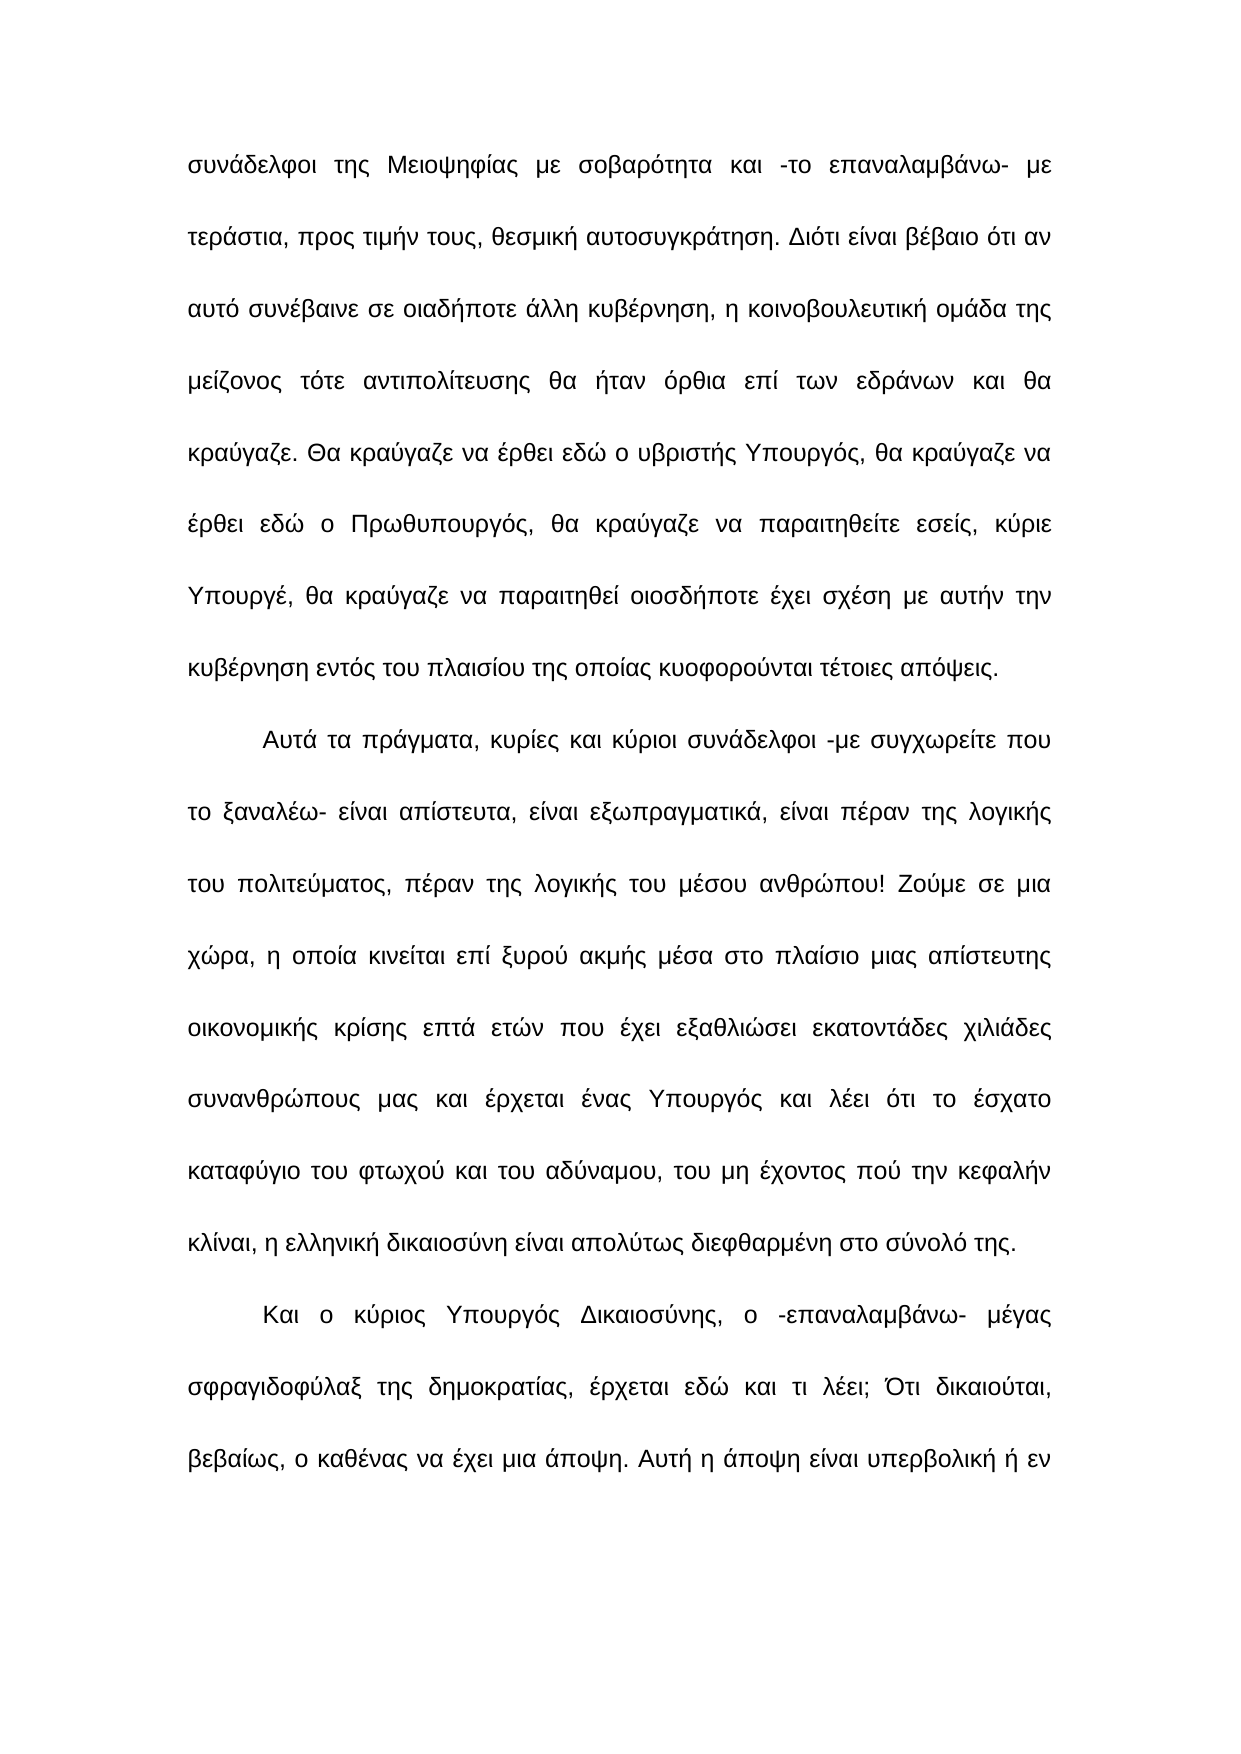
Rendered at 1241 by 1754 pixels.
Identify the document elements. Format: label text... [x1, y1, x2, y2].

text Αυτά τα πράγματα, κυρίες και κύριοι συνάδελφοι -με συγχωρείτε που το ξαναλέω- είναι απίστευτα, είναι εξωπραγματικά, είναι πέραν της λογικής του πολιτεύματος, πέραν της λογικής του μέσου ανθρώπου! Ζούμε σε μια χώρα, η οποία κινείται επί ξυρού ακμής μέσα στο πλαίσιο μιας απίστευτης οικονομικής κρίσης επτά ετών που έχει εξαθλιώσει εκατοντάδες χιλιάδες συνανθρώπους μας και έρχεται ένας Υπουργός και λέει ότι το έσχατο καταφύγιο του φτωχού και του αδύναμου, του μη έχοντος πού την κεφαλήν κλίναι, η ελληνική δικαιοσύνη είναι απολύτως διεφθαρμένη στο σύνολό της. [187, 725, 1053, 1257]
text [187, 1300, 1053, 1472]
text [187, 150, 1053, 682]
